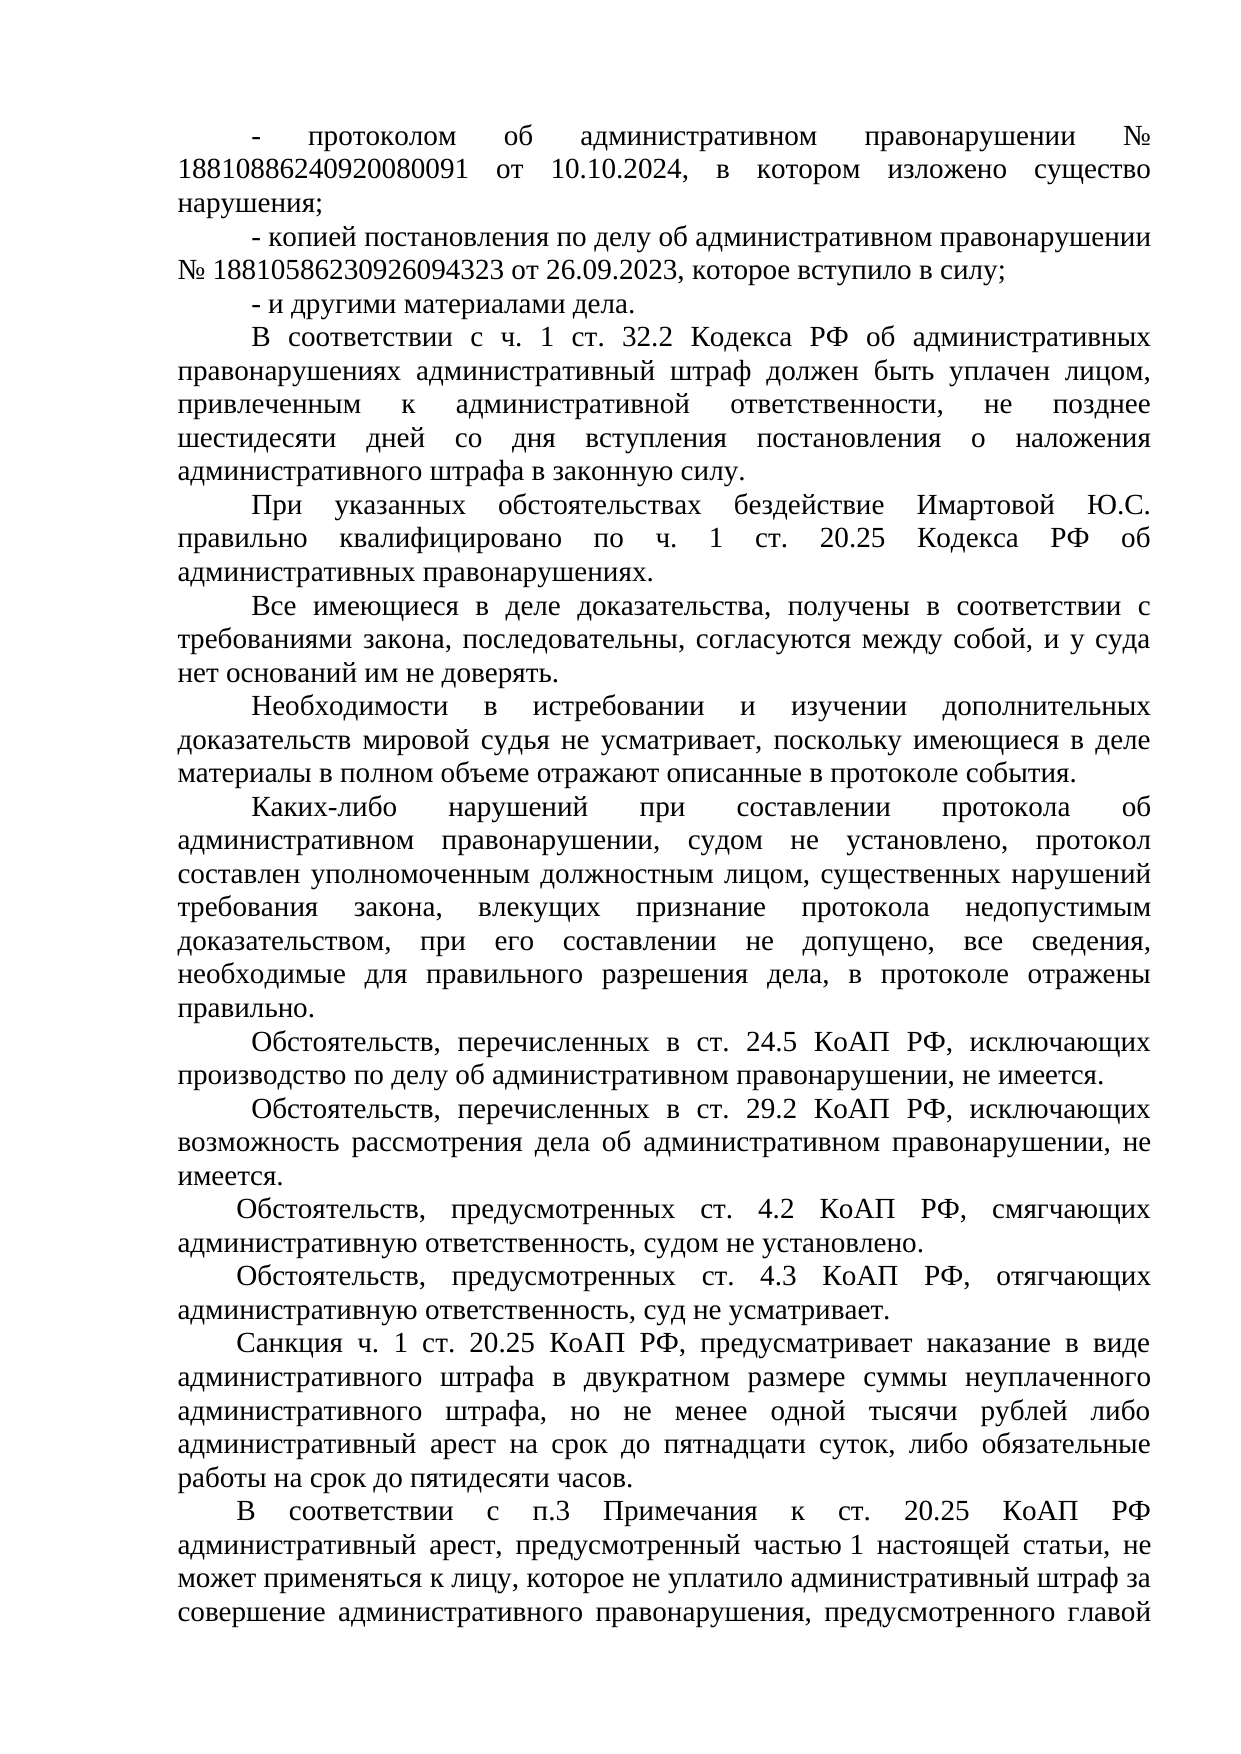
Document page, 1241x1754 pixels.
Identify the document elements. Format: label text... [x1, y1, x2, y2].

text Необходимости в истребовании и изучении дополнительных доказательств мировой судья не усматривает, поскольку имеющиеся в деле материалы в полном объеме отражают описанные в протоколе события. [177, 688, 1152, 789]
text В соответствии с ч. 1 ст. 32.2 Кодекса РФ об административных правонарушениях административный штраф должен быть уплачен лицом, привлеченным к административной ответственности, не позднее шестидесяти дней со дня вступления постановления о наложения административного штрафа в законную силу. [177, 319, 1152, 487]
text Обстоятельств, предусмотренных ст. 4.2 КоАП РФ, смягчающих административную ответственность, судом не установлено. [177, 1191, 1152, 1258]
text - копией постановления по делу об административном правонарушении № 18810586230926094323 от 26.09.2023, которое вступило в силу; [177, 219, 1152, 286]
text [177, 1493, 1152, 1627]
text Все имеющиеся в деле доказательства, получены в соответствии с требованиями закона, последовательны, согласуются между собой, и у суда нет оснований им не доверять. [177, 588, 1152, 688]
text Обстоятельств, предусмотренных ст. 4.3 КоАП РФ, отягчающих административную ответственность, суд не усматривает. [177, 1258, 1152, 1326]
text Каких-либо нарушений при составлении протокола об административном правонарушении, судом не установлено, протокол составлен уполномоченным должностным лицом, существенных нарушений требования закона, влекущих признание протокола недопустимым доказательством, при его составлении не допущено, все сведения, необходимые для правильного разрешения дела, в протоколе отражены правильно. [177, 789, 1152, 1024]
text При указанных обстоятельствах бездействие Имартовой Ю.С. правильно квалифицировано по ч. 1 ст. 20.25 Кодекса РФ об административных правонарушениях. [177, 487, 1152, 588]
text Обстоятельств, перечисленных в ст. 24.5 КоАП РФ, исключающих производство по делу об административном правонарушении, не имеется. [177, 1024, 1152, 1091]
text Санкция ч. 1 ст. 20.25 КоАП РФ, предусматривает наказание в виде административного штрафа в двукратном размере суммы неуплаченного административного штрафа, но не менее одной тысячи рублей либо административный арест на срок до пятнадцати суток, либо обязательные работы на срок до пятидесяти часов. [177, 1326, 1152, 1493]
text Обстоятельств, перечисленных в ст. 29.2 КоАП РФ, исключающих возможность рассмотрения дела об административном правонарушении, не имеется. [177, 1091, 1152, 1191]
text - и другими материалами дела. [177, 286, 1152, 319]
text - протоколом об административном правонарушении № 18810886240920080091 от 10.10.2024, в котором изложено существо нарушения; [177, 118, 1152, 219]
